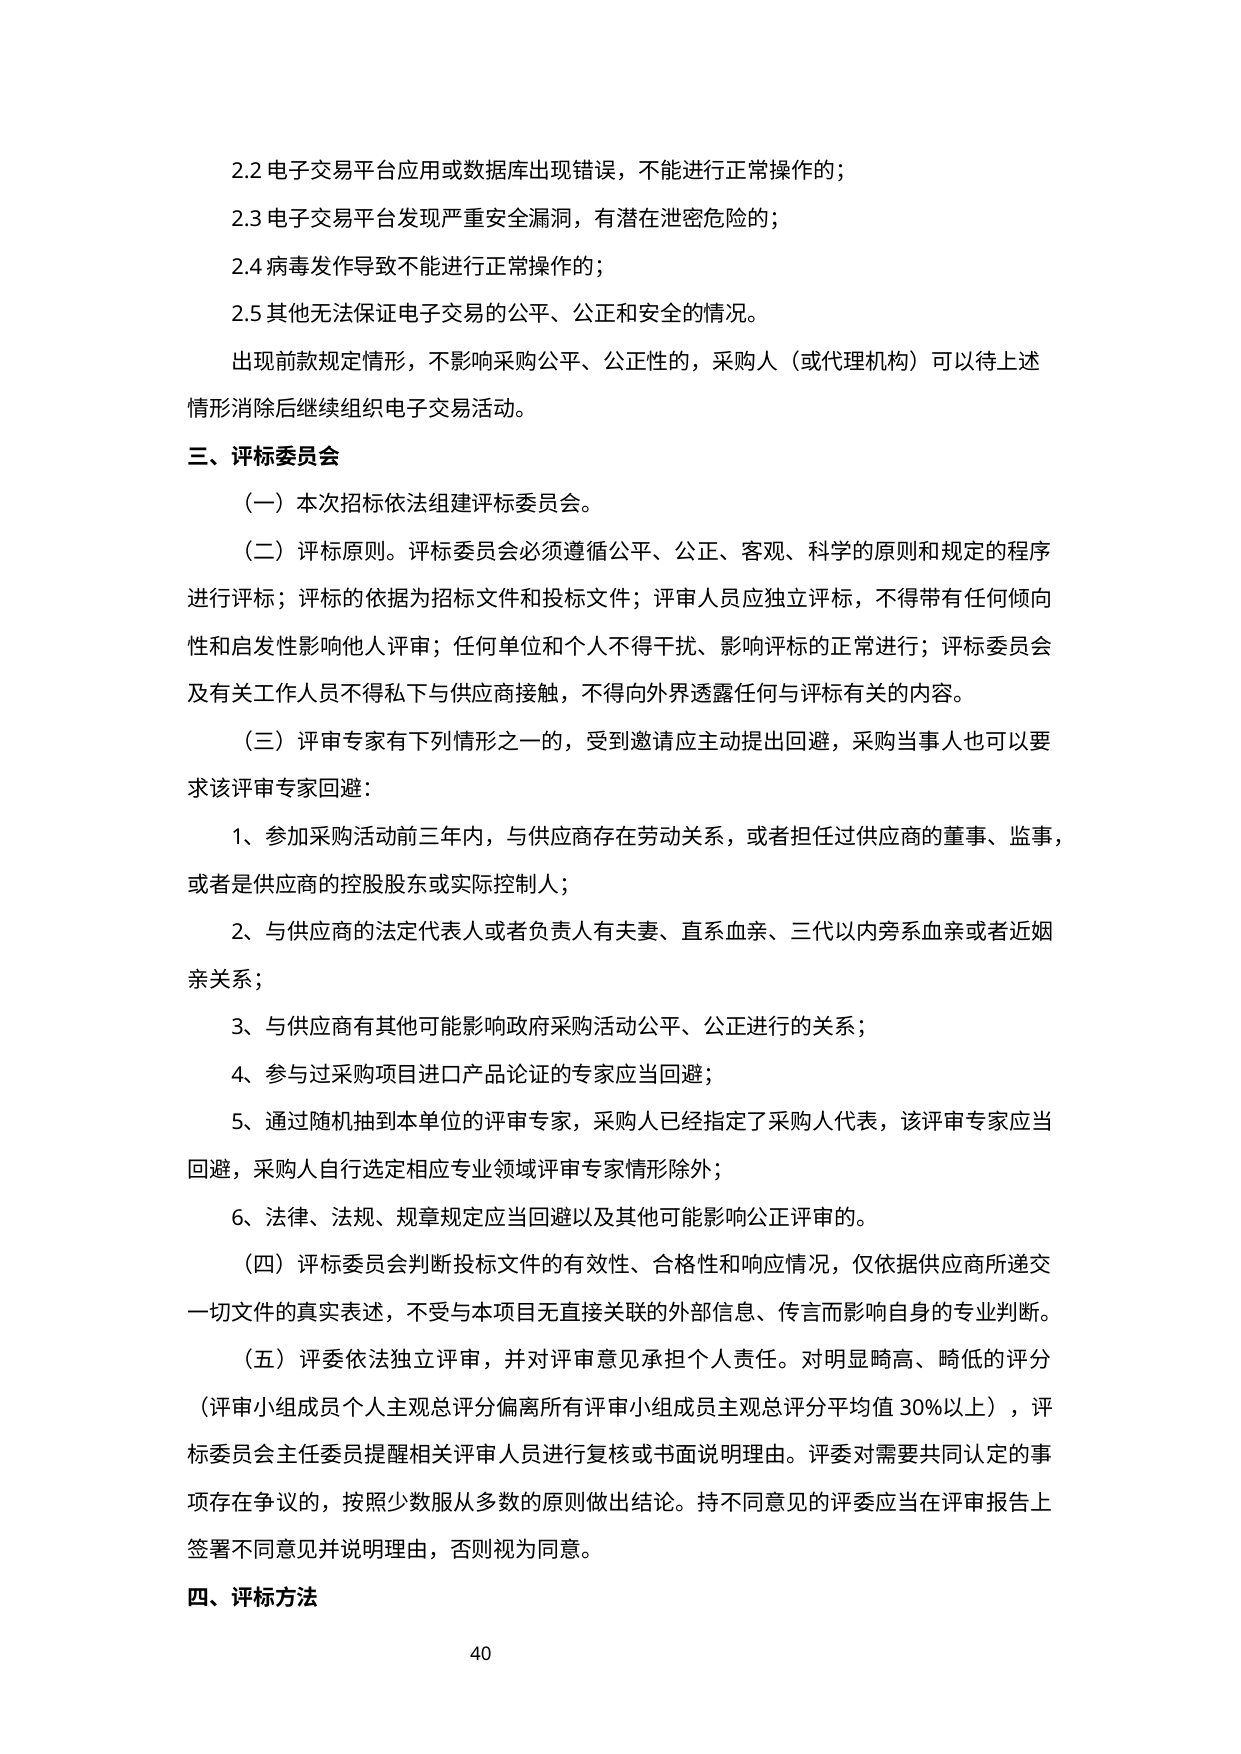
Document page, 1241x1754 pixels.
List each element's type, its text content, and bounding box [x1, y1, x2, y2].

text 2.4病毒发作导致不能进行正常操作的； [187, 249, 1053, 281]
text 3、与供应商有其他可能影响政府采购活动公平、公正进行的关系； [187, 1009, 1053, 1041]
text 4、参与过采购项目进口产品论证的专家应当回避； [187, 1057, 1053, 1088]
text 5、通过随机抽到本单位的评审专家，采购人已经指定了采购人代表，该评审专家应当回避，采购人自行选定相应专业领域评审专家情形除外； [187, 1104, 1053, 1184]
text （三）评审专家有下列情形之一的，受到邀请应主动提出回避，采购当事人也可以要求该评审专家回避： [187, 724, 1053, 803]
text 三、评标委员会 [187, 439, 1053, 471]
text （二）评标原则。评标委员会必须遵循公平、公正、客观、科学的原则和规定的程序进行评标；评标的依据为招标文件和投标文件；评审人员应独立评标，不得带有任何倾向性和启发性影响他人评审；任何单位和个人不得干扰、影响评标的正常进行；评标委员会及有关工作人员不得私下与供应商接触，不得向外界透露任何与评标有关的内容。 [187, 534, 1053, 708]
text 2.5其他无法保证电子交易的公平、公正和安全的情况。 [187, 296, 1053, 328]
text （五）评委依法独立评审，并对评审意见承担个人责任。对明显畸高、畸低的评分（评审小组成员个人主观总评分偏离所有评审小组成员主观总评分平均值30%以上），评标委员会主任委员提醒相关评审人员进行复核或书面说明理由。评委对需要共同认定的事项存在争议的，按照少数服从多数的原则做出结论。持不同意见的评委应当在评审报告上签署不同意见并说明理由，否则视为同意。 [187, 1342, 1053, 1564]
text 2.2电子交易平台应用或数据库出现错误，不能进行正常操作的； [187, 153, 1053, 185]
text （四）评标委员会判断投标文件的有效性、合格性和响应情况，仅依据供应商所递交一切文件的真实表述，不受与本项目无直接关联的外部信息、传言而影响自身的专业判断。 [187, 1247, 1053, 1326]
text 四、评标方法 [187, 1580, 1053, 1611]
text （一）本次招标依法组建评标委员会。 [187, 486, 1053, 518]
text 出现前款规定情形，不影响采购公平、公正性的，采购人（或代理机构）可以待上述情形消除后继续组织电子交易活动。 [187, 344, 1053, 423]
text 1、参加采购活动前三年内，与供应商存在劳动关系，或者担任过供应商的董事、监事，或者是供应商的控股股东或实际控制人； [187, 819, 1053, 898]
text 6、法律、法规、规章规定应当回避以及其他可能影响公正评审的。 [187, 1199, 1053, 1231]
text 2、与供应商的法定代表人或者负责人有夫妻、直系血亲、三代以内旁系血亲或者近姻亲关系； [187, 914, 1053, 993]
text 2.3电子交易平台发现严重安全漏洞，有潜在泄密危险的； [187, 201, 1053, 233]
